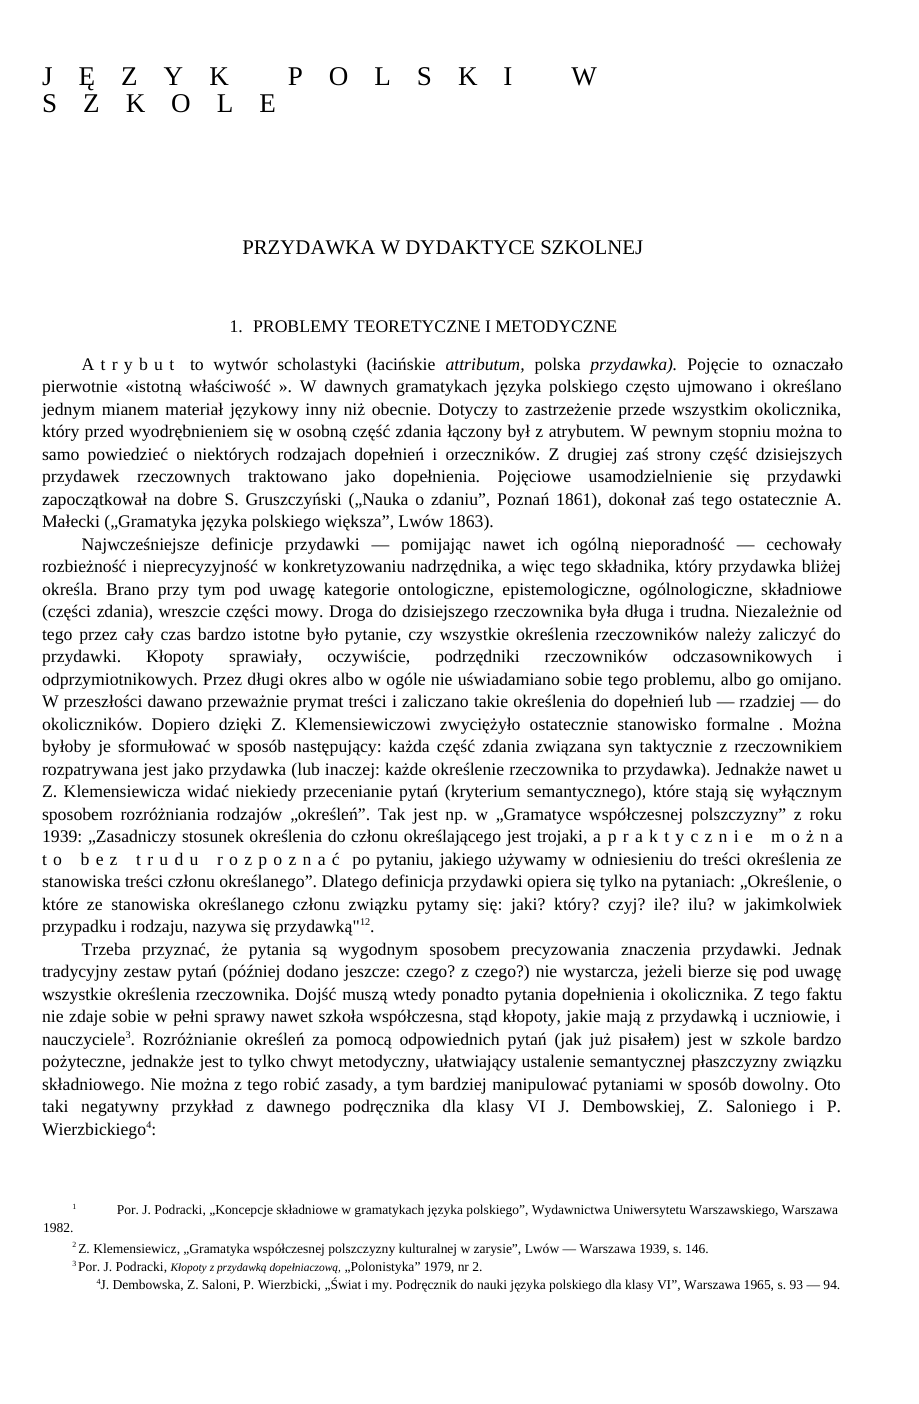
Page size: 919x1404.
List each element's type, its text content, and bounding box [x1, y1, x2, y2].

text Najwcześniejsze definicje przydawki — pomijając nawet ich ogólną nieporadność — cechowały rozbieżność i nieprecyzyjność w konkretyzowaniu nadrzędnika, a więc tego składnika, który przydawka bliżej określa. Brano przy tym pod uwagę kategorie ontologiczne, epistemologiczne, ogólnologiczne, składniowe (części zdania), wreszcie części mowy. Droga do dzisiejszego rzeczownika była długa i trudna. Niezależnie od tego przez cały czas bardzo istotne było pytanie, czy wszystkie określenia rzeczowników należy zaliczyć do przydawki. Kłopoty sprawiały, oczywiście, podrzędniki rzeczowników odczasownikowych i odprzymiotnikowych. Przez długi okres albo w ogóle nie uświadamiano sobie tego problemu, albo go omijano. W przeszłości dawano przeważnie prymat treści i zaliczano takie określenia do dopełnień lub — rzadziej — do okoliczników. Dopiero dzięki Z. Klemensiewiczowi zwyciężyło ostatecznie stanowisko formalne . Można byłoby je sformułować w sposób następujący: każda część zdania związana syn taktycznie z rzeczownikiem rozpatrywana jest jako przydawka (lub inaczej: każde określenie rzeczownika to przydawka). Jednakże nawet u Z. Klemensiewicza widać niekiedy przecenianie pytań (kryterium semantycznego), które stają się wyłącznym sposobem rozróżniania rodzajów „określeń”. Tak jest np. w „Gramatyce współczesnej polszczyzny” z roku 1939: „Zasadniczy stosunek określenia do członu określającego jest trojaki, a praktycznie można to bez trudu rozpoznać po pytaniu, jakiego używamy w odniesieniu do treści określenia ze stanowiska treści członu określanego”. Dlatego definicja przydawki opiera się tylko na pytaniach: „Określenie, o które ze stanowiska określanego członu związku pytamy się: jaki? który? czyj? ile? ilu? w jakimkolwiek przypadku i rodzaju, nazywa się przydawką"12. [42, 532, 843, 937]
text Atrybut to wytwór scholastyki (łacińskie attributum, polska przydawka). Pojęcie to oznaczało pierwotnie «istotną właściwość ». W dawnych gramatykach języka polskiego często ujmowano i określano jednym mianem materiał językowy inny niż obecnie. Dotyczy to zastrzeżenie przede wszystkim okolicznika, który przed wyodrębnieniem się w osobną część zdania łączony był z atrybutem. W pewnym stopniu można to samo powiedzieć o niektórych rodzajach dopełnień i orzeczników. Z drugiej zaś strony część dzisiejszych przydawek rzeczownych traktowano jako dopełnienia. Pojęciowe usamodzielnienie się przydawki zapoczątkował na dobre S. Gruszczyński („Nauka o zdaniu”, Poznań 1861), dokonał zaś tego ostatecznie A. Małecki („Gramatyka języka polskiego większa”, Lwów 1863). [42, 352, 843, 532]
text 4J. Dembowska, Z. Saloni, P. Wierzbicki, „Świat i my. Podręcznik do nauki języka polskiego dla klasy VI”, Warszawa 1965, s. 93 — 94. [43, 1275, 841, 1293]
text 3 Por. J. Podracki, Kłopoty z przydawką dopełniaczową, „Polonistyka” 1979, nr 2. [72, 1257, 841, 1275]
text JĘZYK POLSKI W SZKOLE [42, 63, 630, 118]
text PRZYDAWKA W DYDAKTYCE SZKOLNEJ [42, 238, 843, 258]
text 2 Z. Klemensiewicz, „Gramatyka współczesnej polszczyzny kulturalnej w zarysie”, Lwów — Warszawa 1939, s. 146. [72, 1239, 841, 1257]
list PROBLEMY TEORETYCZNE I METODYCZNE [229, 318, 843, 336]
text 1 Por. J. Podracki, „Koncepcje składniowe w gramatykach języka polskiego”, Wydawnictwa Uniwersytetu Warszawskiego, Warszawa 1982. [43, 1200, 841, 1236]
text Trzeba przyznać, że pytania są wygodnym sposobem precyzowania znaczenia przydawki. Jednak tradycyjny zestaw pytań (później dodano jeszcze: czego? z czego?) nie wystarcza, jeżeli bierze się pod uwagę wszystkie określenia rzeczownika. Dojść muszą wtedy ponadto pytania dopełnienia i okolicznika. Z tego faktu nie zdaje sobie w pełni sprawy nawet szkoła współczesna, stąd kłopoty, jakie mają z przydawką i uczniowie, i nauczyciele3. Rozróżnianie określeń za pomocą odpowiednich pytań (jak już pisałem) jest w szkole bardzo pożyteczne, jednakże jest to tylko chwyt metodyczny, ułatwiający ustalenie semantycznej płaszczyzny związku składniowego. Nie można z tego robić zasady, a tym bardziej manipulować pytaniami w sposób dowolny. Oto taki negatywny przykład z dawnego podręcznika dla klasy VI J. Dembowskiej, Z. Saloniego i P. Wierzbickiego4: [42, 937, 843, 1140]
